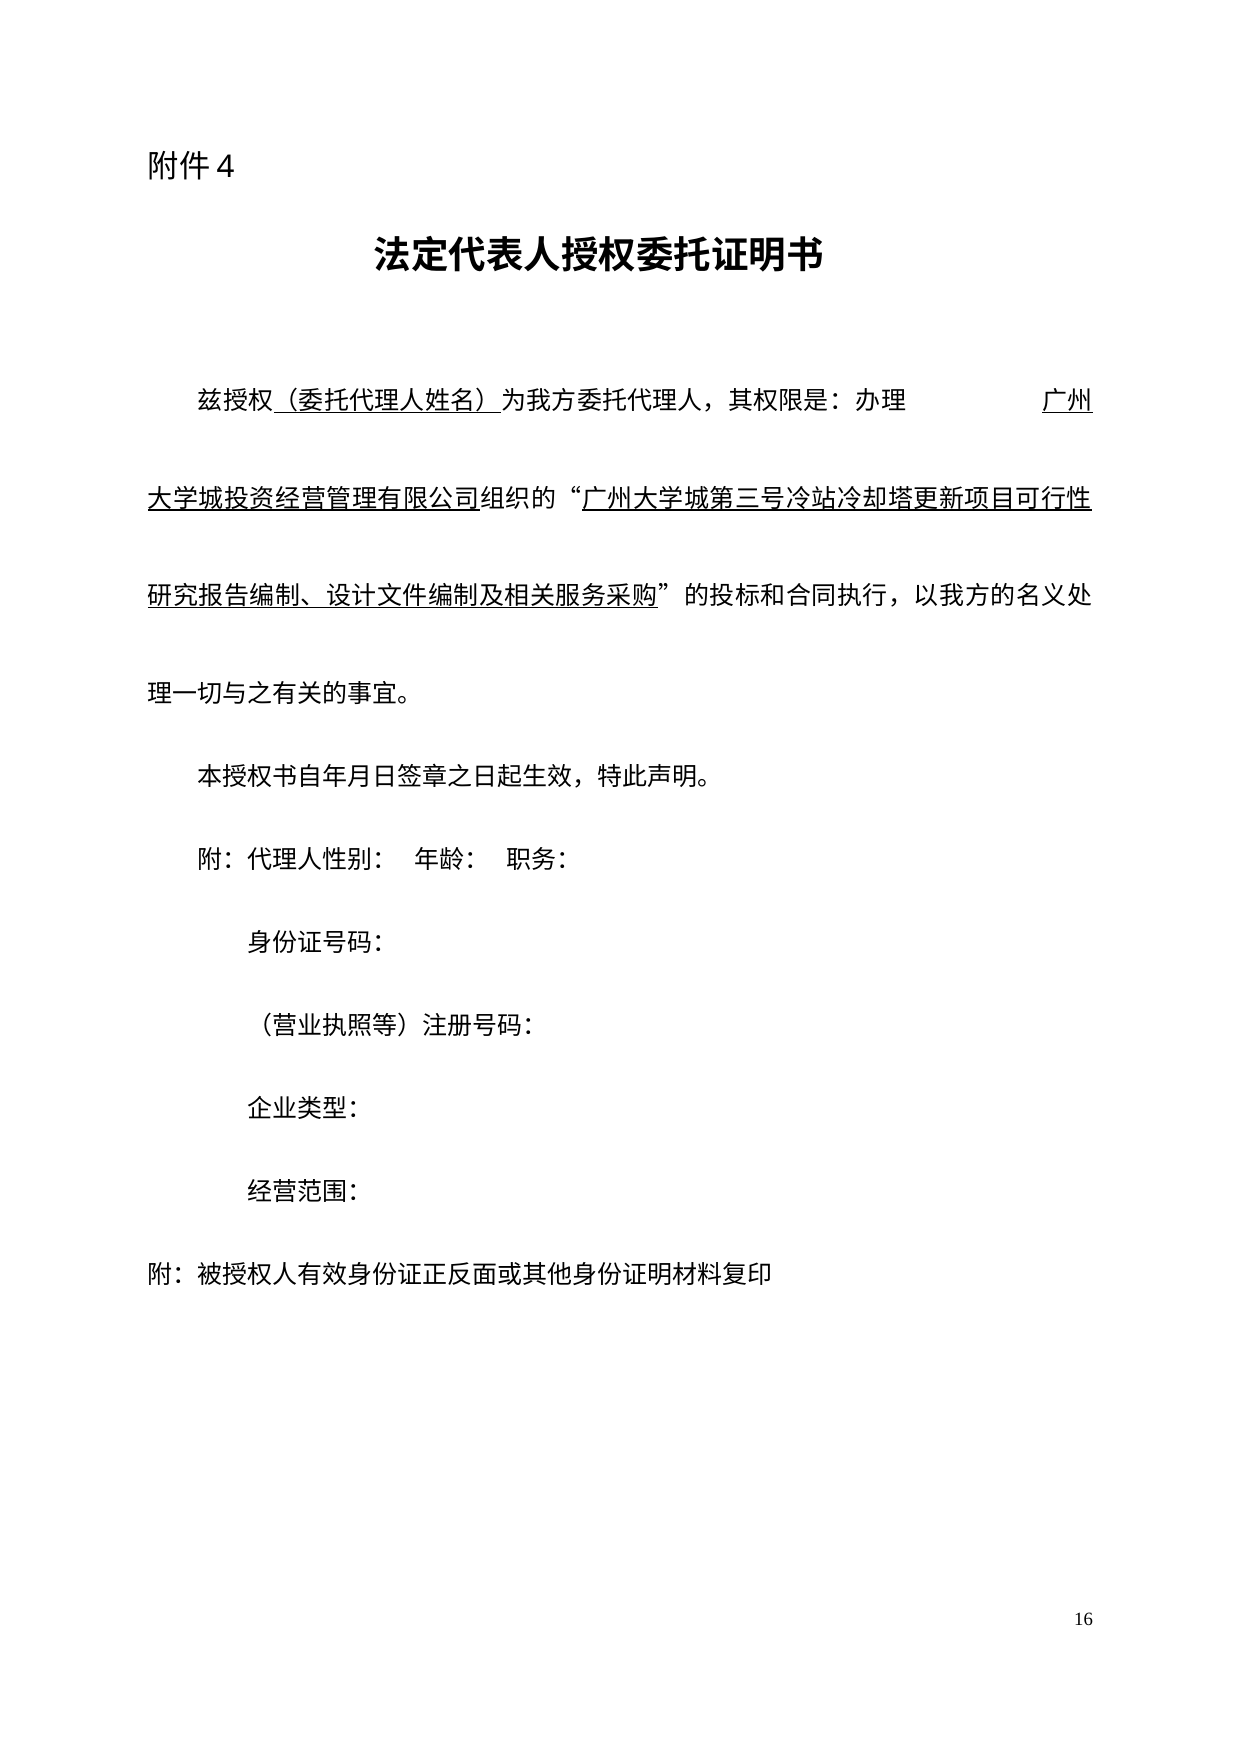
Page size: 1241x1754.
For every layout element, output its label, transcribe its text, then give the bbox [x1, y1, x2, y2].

text 法定代表人授权委托证明书 [148, 219, 1092, 284]
text 企业类型： [148, 1074, 1092, 1139]
text 本授权书自年月日签章之日起生效，特此声明。 [148, 742, 1092, 807]
text 附：代理人性别： 年龄： 职务： [148, 825, 1092, 890]
text 经营范围： [148, 1157, 1092, 1222]
text 兹授权（委托代理人姓名）为我方委托代理人，其权限是：办理 广州大学城投资经营管理有限公司组织的“广州大学城第三号冷站冷却塔更新项目可行性研究报告编制、设计文件编制及相关服务采购”的投标和合同执行，以我方的名义处理一切与之有关的事宜。 [148, 366, 1092, 724]
text 身份证号码： [148, 908, 1092, 973]
text 附件4 [148, 132, 1092, 197]
text （营业执照等）注册号码： [148, 991, 1092, 1056]
text 附：被授权人有效身份证正反面或其他身份证明材料复印 [148, 1241, 1092, 1306]
